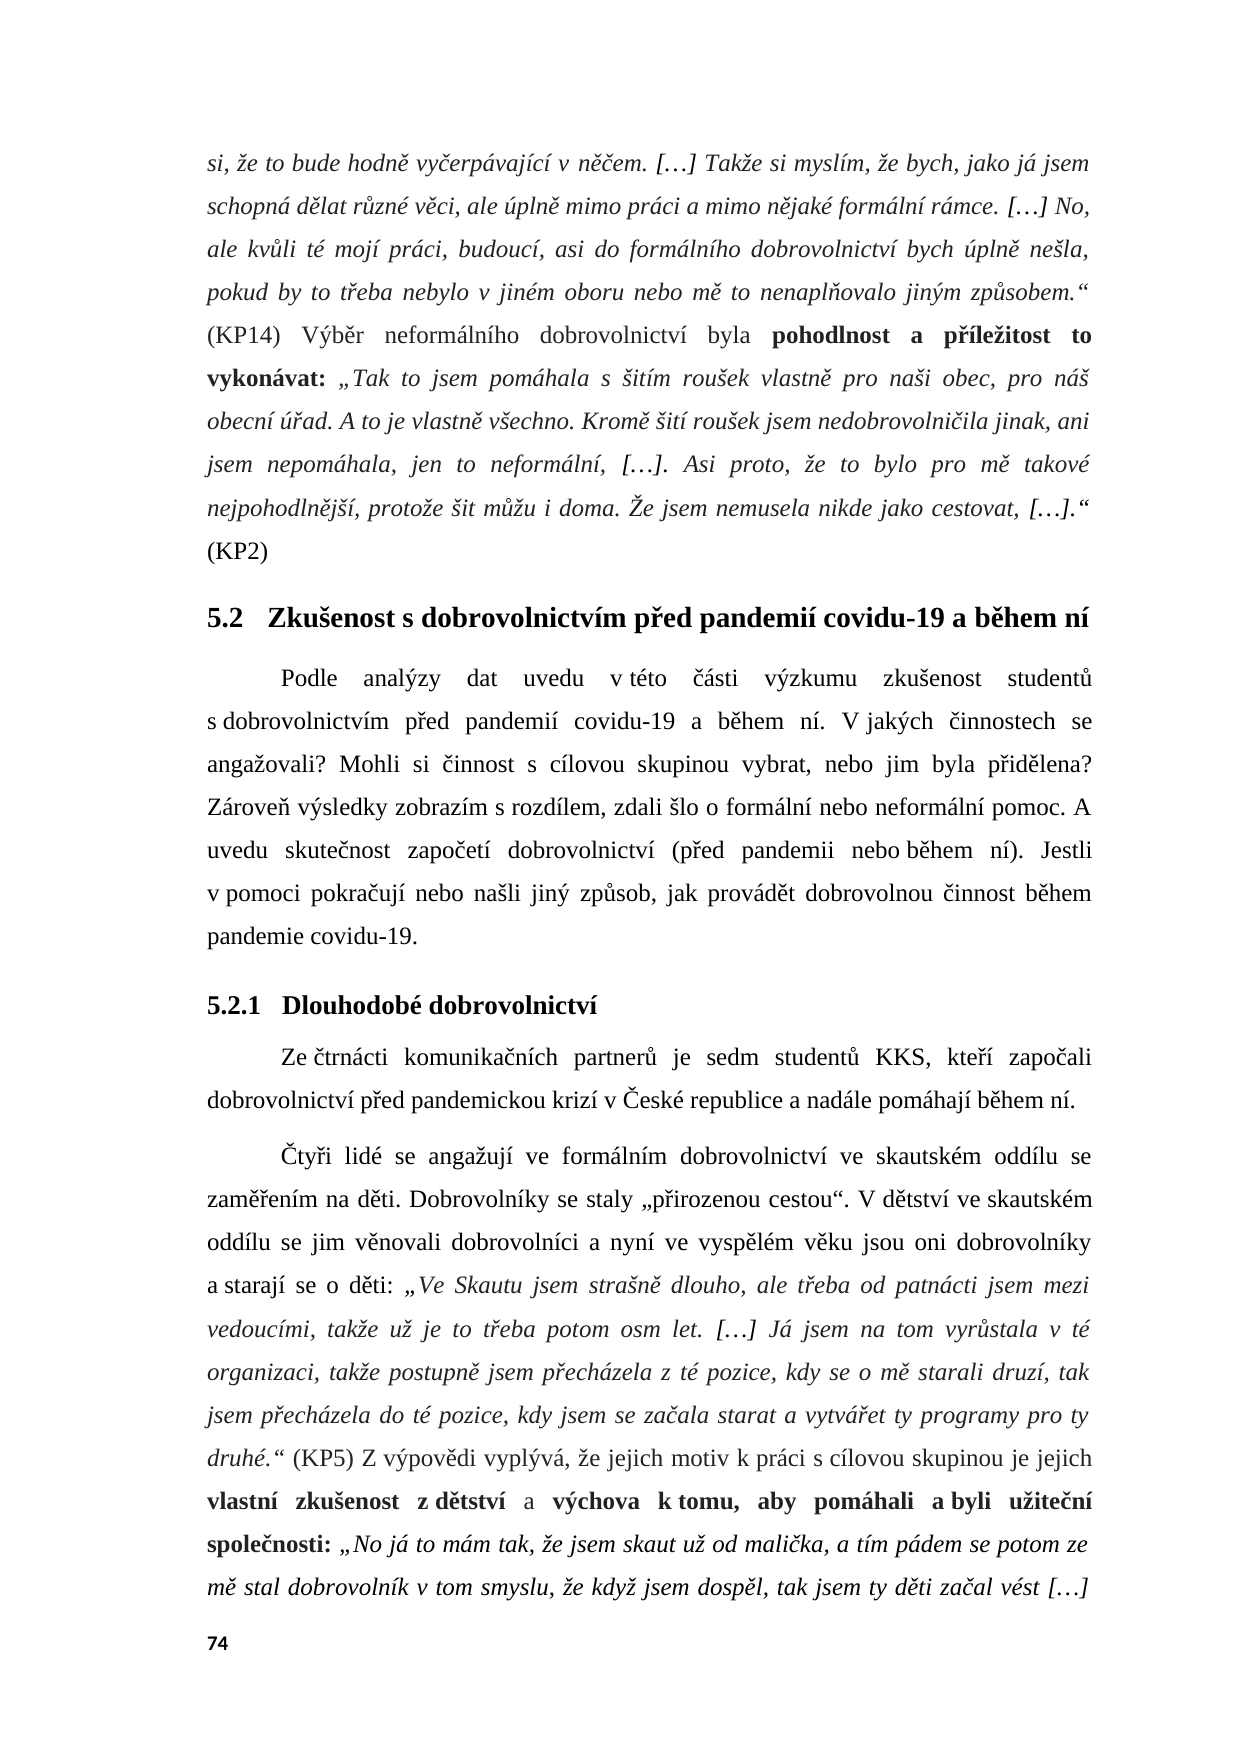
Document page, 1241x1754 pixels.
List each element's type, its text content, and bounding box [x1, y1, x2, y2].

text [207, 1141, 1092, 1601]
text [207, 148, 1092, 564]
text Ze čtrnácti komunikačních partnerů je sedm studentů KKS, kteří započali dobrovolnictví před pandemickou krizí v České republice a nadále pomáhají během ní. [207, 1042, 1092, 1114]
text Podle analýzy dat uvedu v této části výzkumu zkušenost studentů s dobrovolnictvím před pandemií covidu-19 a během ní. V jakých činnostech se angažovali? Mohli si činnost s cílovou skupinou vybrat, nebo jim byla přidělena? Zároveň výsledky zobrazím s rozdílem, zdali šlo o formální nebo neformální pomoc. A uvedu skutečnost započetí dobrovolnictví (před pandemii nebo během ní). Jestli v pomoci pokračují nebo našli jiný způsob, jak provádět dobrovolnou činnost během pandemie covidu-19. [207, 663, 1092, 950]
subtitle Zkušenost s dobrovolnictvím před pandemií covidu-19 a během ní [207, 600, 1092, 633]
subtitle Dlouhodobé dobrovolnictví [207, 989, 1092, 1021]
